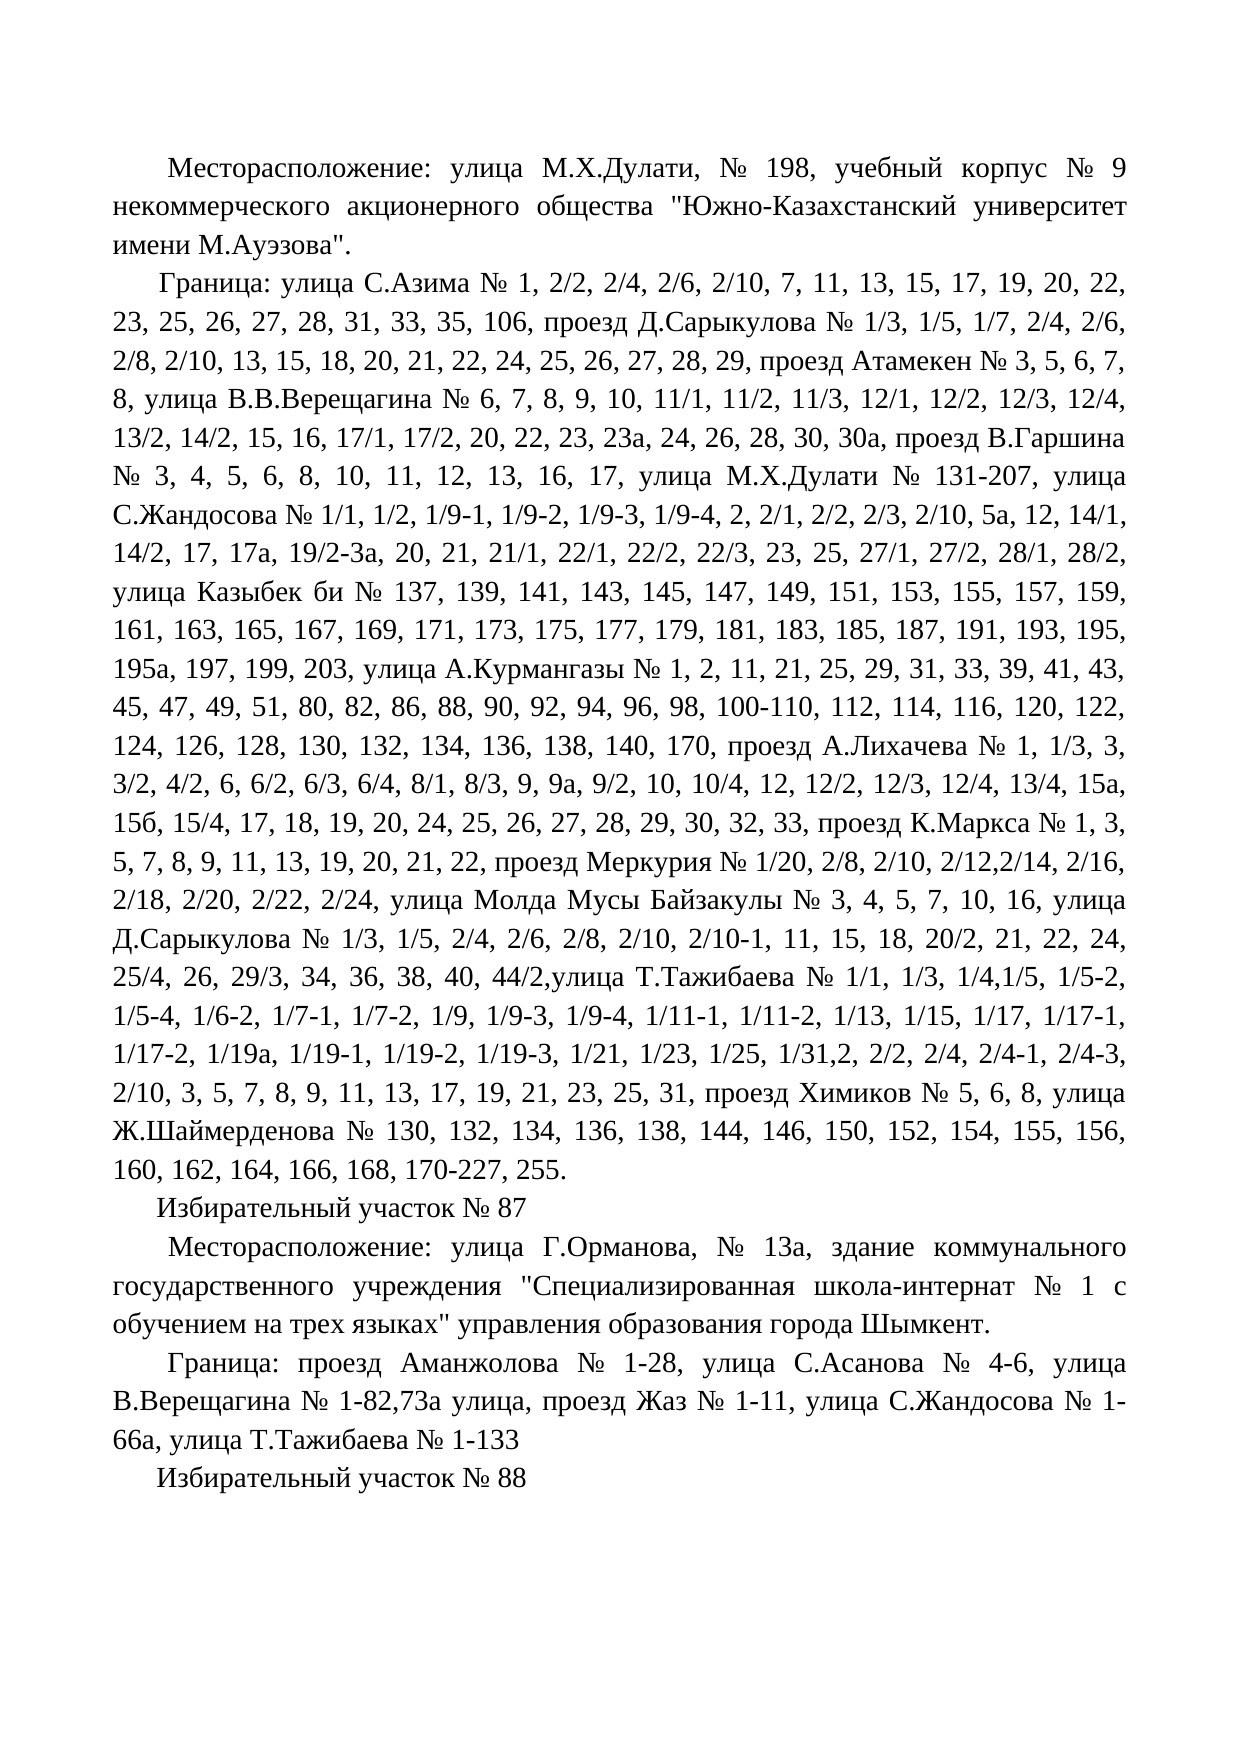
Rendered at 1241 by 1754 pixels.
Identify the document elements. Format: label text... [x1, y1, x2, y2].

text Избирательный участок № 87 [112, 1191, 1128, 1224]
text Избирательный участок № 88 [112, 1460, 1128, 1494]
text Месторасположение: улица М.Х.Дулати, № 198, учебный корпус № 9 некоммерческого акционерного общества "Южно-Казахстанский университет имени М.Ауэзова". [112, 150, 1128, 261]
text Граница: проезд Аманжолова № 1-28, улица С.Асанова № 4-6, улица В.Верещагина № 1-82,73а улица, проезд Жаз № 1-11, улица С.Жандосова № 1-66а, улица Т.Тажибаева № 1-133 [112, 1345, 1128, 1455]
text Месторасположение: улица Г.Орманова, № 13а, здание коммунального государственного учреждения "Специализированная школа-интернат № 1 с обучением на трех языках" управления образования города Шымкент. [112, 1229, 1128, 1340]
text Граница: улица С.Азима № 1, 2/2, 2/4, 2/6, 2/10, 7, 11, 13, 15, 17, 19, 20, 22, 23, 25, 26, 27, 28, 31, 33, 35, 106, проезд Д.Сарыкулова № 1/3, 1/5, 1/7, 2/4, 2/6, 2/8, 2/10, 13, 15, 18, 20, 21, 22, 24, 25, 26, 27, 28, 29, проезд Атамекен № 3, 5, 6, 7, 8, улица В.В.Верещагина № 6, 7, 8, 9, 10, 11/1, 11/2, 11/3, 12/1, 12/2, 12/3, 12/4, 13/2, 14/2, 15, 16, 17/1, 17/2, 20, 22, 23, 23а, 24, 26, 28, 30, 30а, проезд В.Гаршина № 3, 4, 5, 6, 8, 10, 11, 12, 13, 16, 17, улица М.Х.Дулати № 131-207, улица С.Жандосова № 1/1, 1/2, 1/9-1, 1/9-2, 1/9-3, 1/9-4, 2, 2/1, 2/2, 2/3, 2/10, 5а, 12, 14/1, 14/2, 17, 17а, 19/2-3а, 20, 21, 21/1, 22/1, 22/2, 22/3, 23, 25, 27/1, 27/2, 28/1, 28/2, улица Казыбек би № 137, 139, 141, 143, 145, 147, 149, 151, 153, 155, 157, 159, 161, 163, 165, 167, 169, 171, 173, 175, 177, 179, 181, 183, 185, 187, 191, 193, 195, 195а, 197, 199, 203, улица А.Курмангазы № 1, 2, 11, 21, 25, 29, 31, 33, 39, 41, 43, 45, 47, 49, 51, 80, 82, 86, 88, 90, 92, 94, 96, 98, 100-110, 112, 114, 116, 120, 122, 124, 126, 128, 130, 132, 134, 136, 138, 140, 170, проезд А.Лихачева № 1, 1/3, 3, 3/2, 4/2, 6, 6/2, 6/3, 6/4, 8/1, 8/3, 9, 9а, 9/2, 10, 10/4, 12, 12/2, 12/3, 12/4, 13/4, 15а, 15б, 15/4, 17, 18, 19, 20, 24, 25, 26, 27, 28, 29, 30, 32, 33, проезд К.Маркса № 1, 3, 5, 7, 8, 9, 11, 13, 19, 20, 21, 22, проезд Меркурия № 1/20, 2/8, 2/10, 2/12,2/14, 2/16, 2/18, 2/20, 2/22, 2/24, улица Молда Мусы Байзакулы № 3, 4, 5, 7, 10, 16, улица Д.Сарыкулова № 1/3, 1/5, 2/4, 2/6, 2/8, 2/10, 2/10-1, 11, 15, 18, 20/2, 21, 22, 24, 25/4, 26, 29/3, 34, 36, 38, 40, 44/2,улица Т.Тажибаева № 1/1, 1/3, 1/4,1/5, 1/5-2, 1/5-4, 1/6-2, 1/7-1, 1/7-2, 1/9, 1/9-3, 1/9-4, 1/11-1, 1/11-2, 1/13, 1/15, 1/17, 1/17-1, 1/17-2, 1/19а, 1/19-1, 1/19-2, 1/19-3, 1/21, 1/23, 1/25, 1/31,2, 2/2, 2/4, 2/4-1, 2/4-3, 2/10, 3, 5, 7, 8, 9, 11, 13, 17, 19, 21, 23, 25, 31, проезд Химиков № 5, 6, 8, улица Ж.Шаймерденова № 130, 132, 134, 136, 138, 144, 146, 150, 152, 154, 155, 156, 160, 162, 164, 166, 168, 170-227, 255. [112, 266, 1128, 1186]
